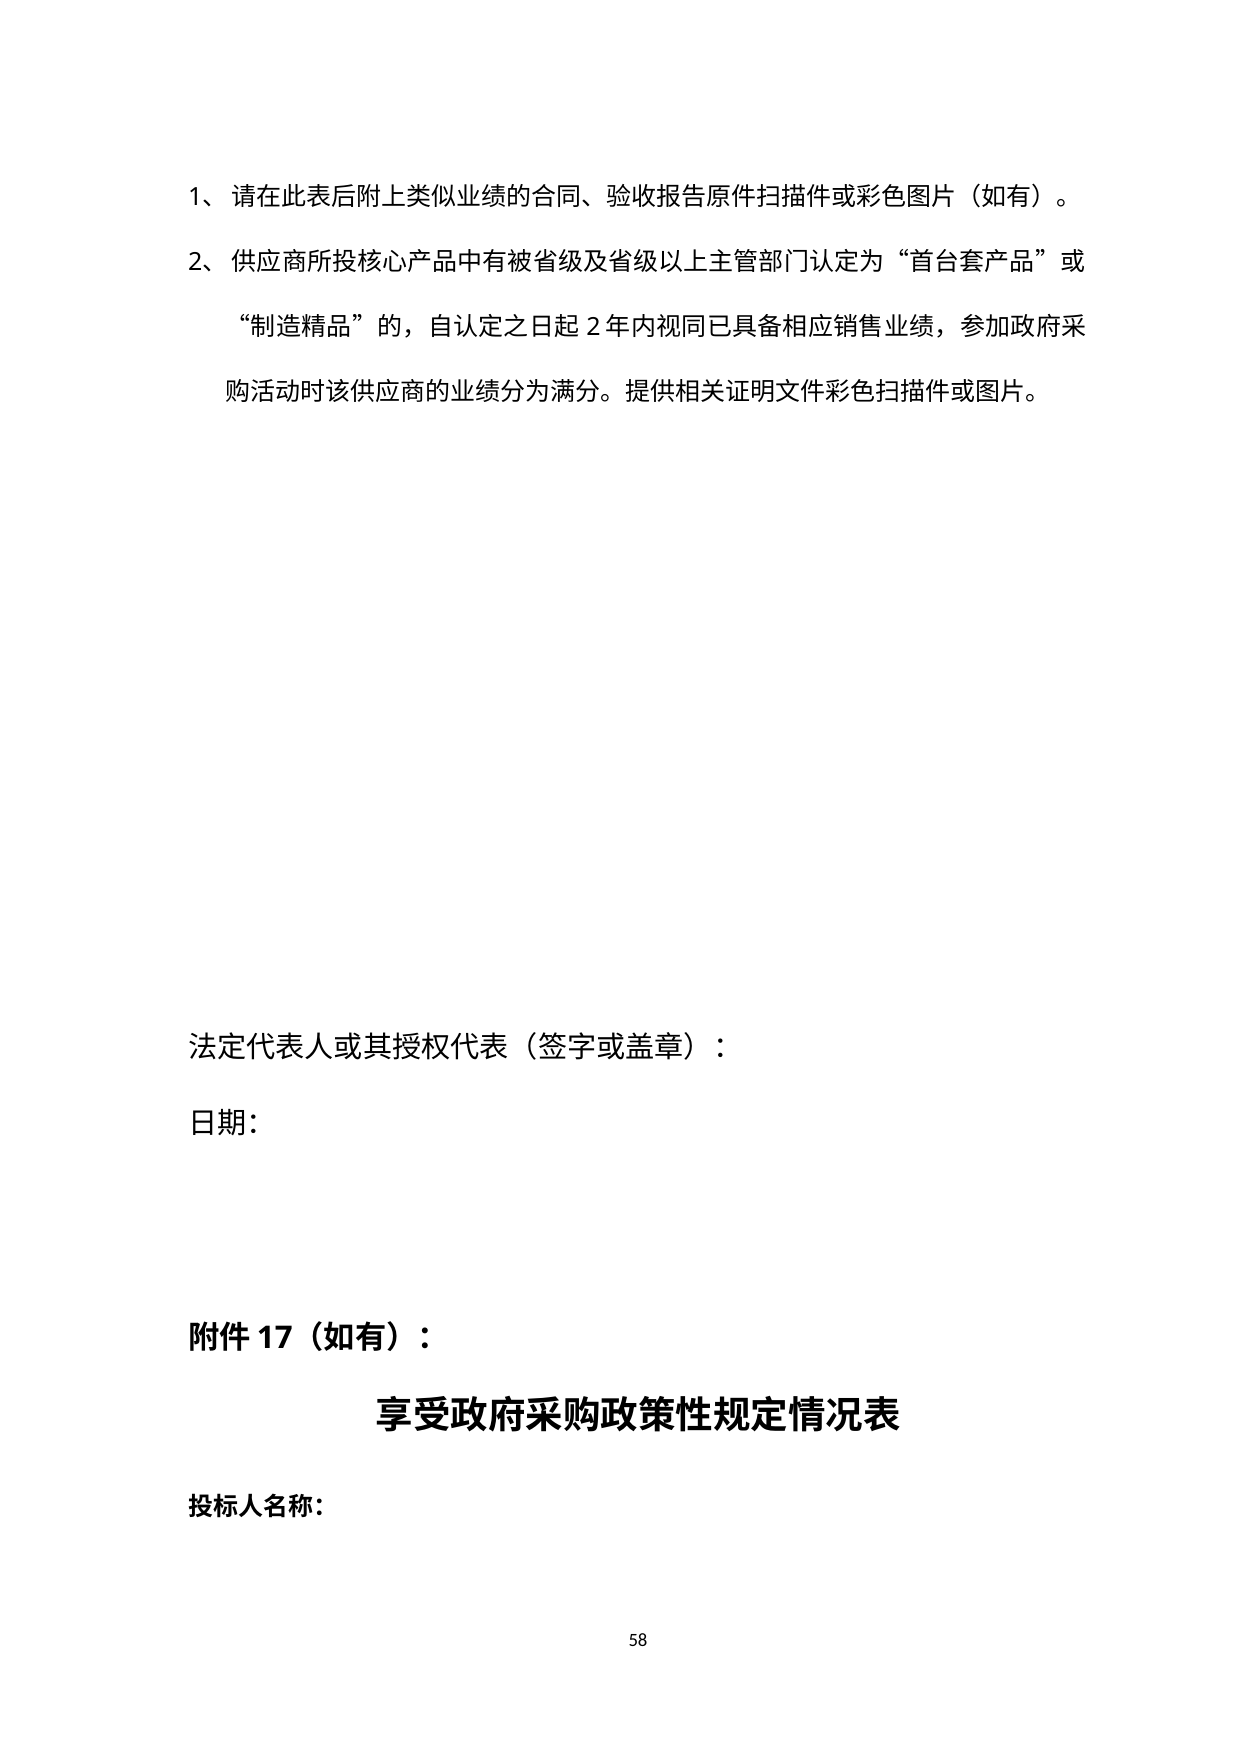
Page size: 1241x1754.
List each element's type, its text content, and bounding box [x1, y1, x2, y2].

text 法定代表人或其授权代表（签字或盖章）： [188, 1023, 1088, 1066]
text 投标人名称： [188, 1472, 1088, 1537]
list 供应商所投核心产品中有被省级及省级以上主管部门认定为“首台套产品”或“制造精品”的，自认定之日起2年内视同已具备相应销售业绩，参加政府采购活动时该供应商的业绩分为满分。提供相关证明文件彩色扫描件或图片。 [188, 227, 1088, 422]
text 附件17（如有）： [188, 1312, 1088, 1357]
text 享受政府采购政策性规定情况表 [188, 1385, 1088, 1439]
text 日期： [188, 1100, 1088, 1142]
list 请在此表后附上类似业绩的合同、验收报告原件扫描件或彩色图片（如有）。 [188, 162, 1088, 227]
